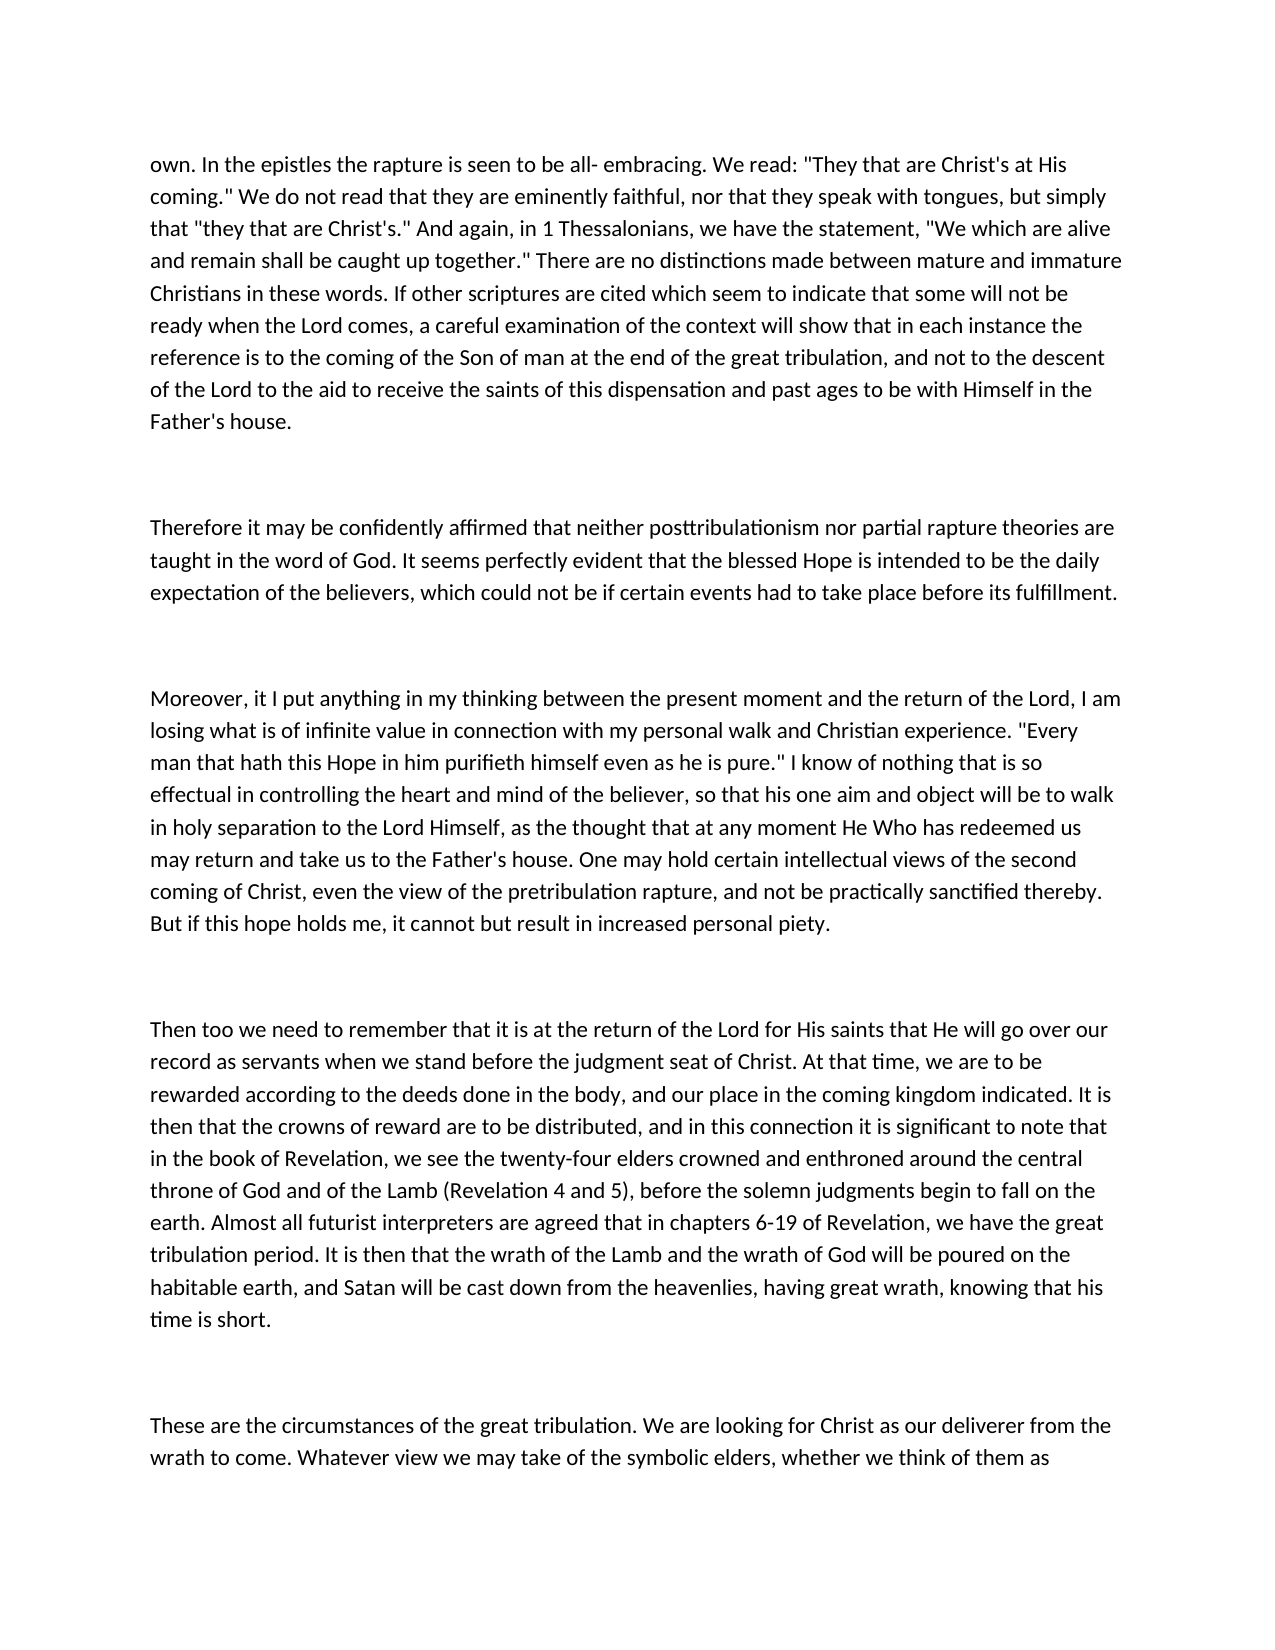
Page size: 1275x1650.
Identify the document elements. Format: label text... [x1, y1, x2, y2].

text Therefore it may be confidently affirmed that neither posttribulationism nor partial rapture theories are taught in the word of God. It seems perfectly evident that the blessed Hope is intended to be the daily expectation of the believers, which could not be if certain events had to take place before its fulfillment. [150, 513, 1125, 606]
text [150, 1411, 1125, 1471]
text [150, 150, 1125, 436]
text Moreover, it I put anything in my thinking between the present moment and the return of the Lord, I am losing what is of infinite value in connection with my personal walk and Christian experience. "Every man that hath this Hope in him purifieth himself even as he is pure." I know of nothing that is so effectual in controlling the heart and mind of the believer, so that his one aim and object will be to walk in holy separation to the Lord Himself, as the thought that at any moment He Who has redeemed us may return and take us to the Father's house. One may hold certain intellectual views of the second coming of Christ, even the view of the pretribulation rapture, and not be practically sanctified thereby. But if this hope holds me, it cannot but result in increased personal piety. [150, 684, 1125, 937]
text Then too we need to remember that it is at the return of the Lord for His saints that He will go over our record as servants when we stand before the judgment seat of Christ. At that time, we are to be rewarded according to the deeds done in the body, and our place in the coming kingdom indicated. It is then that the crowns of reward are to be distributed, and in this connection it is significant to note that in the book of Revelation, we see the twenty-four elders crowned and enthroned around the central throne of God and of the Lamb (Revelation 4 and 5), before the solemn judgments begin to fall on the earth. Almost all futurist interpreters are agreed that in chapters 6-19 of Revelation, we have the great tribulation period. It is then that the wrath of the Lamb and the wrath of God will be poured on the habitable earth, and Satan will be cast down from the heavenlies, having great wrath, knowing that his time is short. [150, 1015, 1125, 1333]
